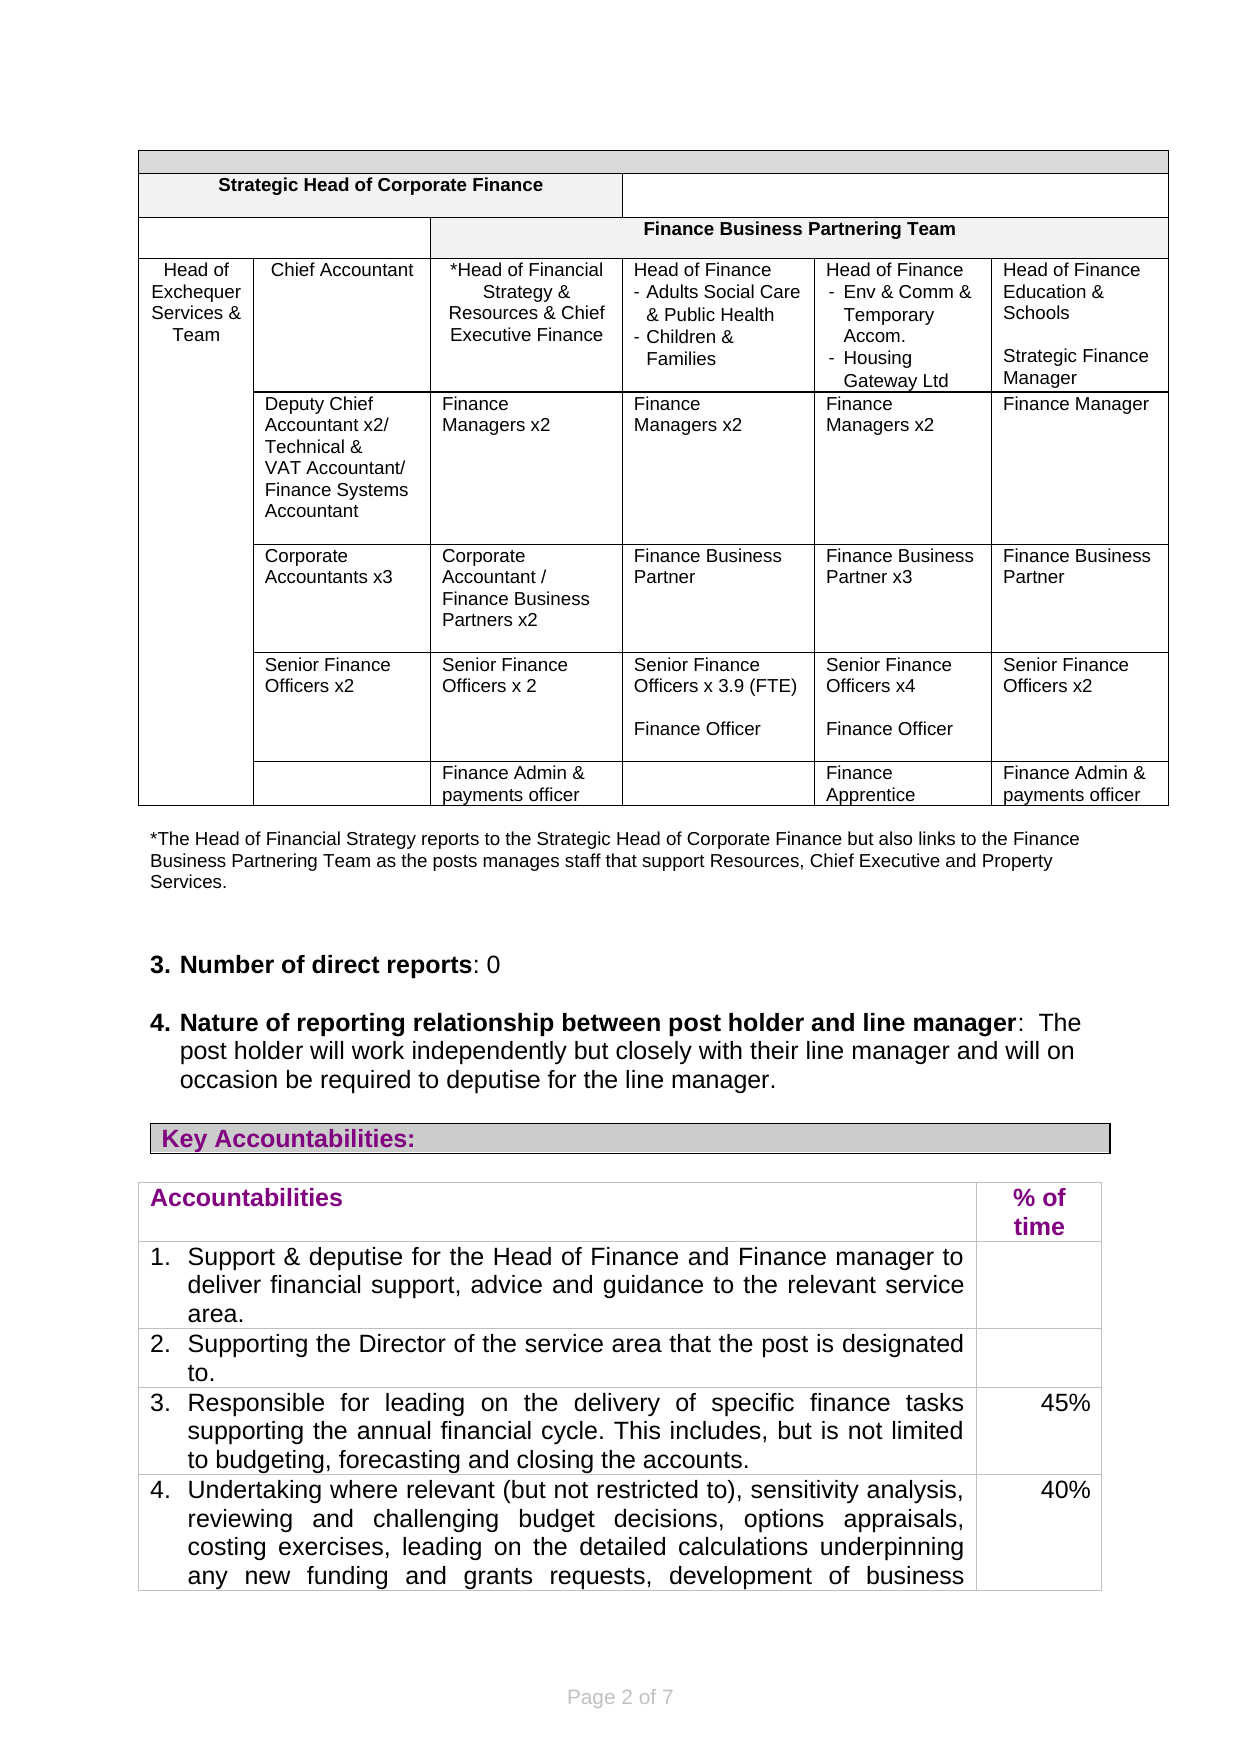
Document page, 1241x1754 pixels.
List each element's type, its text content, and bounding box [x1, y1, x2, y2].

table_cell Corporate Accountants x3 [254, 545, 430, 652]
table_cell Responsible for leading on the delivery of specific finance tasks supporting the annual financial cycle. This includes, but is not limited to budgeting, forecasting and closing the accounts. [139, 1388, 976, 1474]
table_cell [139, 1475, 976, 1590]
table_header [139, 151, 1168, 173]
table_cell Supporting the Director of the service area that the post is designated to. [139, 1329, 976, 1387]
table_cell Senior Finance Officers x 2 [431, 653, 622, 761]
table_cell Finance Managers x2 [431, 393, 622, 543]
table_cell Senior Finance Officers x4 Finance Officer [815, 653, 991, 761]
table_cell Finance Apprentice [815, 762, 991, 805]
table_header Key Accountabilities: [151, 1124, 1109, 1152]
table_cell [977, 1329, 1101, 1387]
list Number of direct reports: 0 [150, 950, 1090, 979]
table_cell Head of Finance Adults Social Care & Public Health Children & Families [623, 259, 814, 391]
table_cell Senior Finance Officers x 3.9 (FTE) Finance Officer [623, 653, 814, 761]
table_cell [977, 1242, 1101, 1328]
table_cell Head of Exchequer Services & Team [139, 259, 253, 805]
table_cell *Head of Financial Strategy & Resources & Chief Executive Finance [431, 259, 622, 391]
table_cell Finance Admin & payments officer [992, 762, 1168, 805]
table_cell Head of Finance Education & Schools Strategic Finance Manager [992, 259, 1168, 391]
text *The Head of Financial Strategy reports to the Strategic Head of Corporate Finance but also links to the Finance Business Partnering Team as the posts manages staff that support Resources, Chief Executive and Property Services. [150, 828, 1090, 893]
table_cell Chief Accountant [254, 259, 430, 391]
table_cell Deputy Chief Accountant x2/ Technical & VAT Accountant/ Finance Systems Accountant [254, 393, 430, 543]
table_header % of time [977, 1183, 1101, 1241]
table_cell Finance Business Partner [623, 545, 814, 652]
table_cell 45% [977, 1388, 1101, 1474]
table_cell Senior Finance Officers x2 [254, 653, 430, 761]
table_cell Finance Managers x2 [815, 393, 991, 543]
table_cell [623, 174, 1168, 217]
list Nature of reporting relationship between post holder and line manager: The post holder will work independently but closely with their line manager and will on occasion be required to deputise for the line manager. [150, 1008, 1090, 1094]
table_cell Head of Finance Env & Comm & Temporary Accom. Housing Gateway Ltd [815, 259, 991, 391]
table_cell Finance Business Partnering Team [431, 218, 1168, 258]
table_cell [254, 762, 430, 805]
table_cell Support & deputise for the Head of Finance and Finance manager to deliver financial support, advice and guidance to the relevant service area. [139, 1242, 976, 1328]
table_cell Senior Finance Officers x2 [992, 653, 1168, 761]
table_cell Finance Managers x2 [623, 393, 814, 543]
table_cell [139, 218, 430, 258]
table_cell Finance Business Partner [992, 545, 1168, 652]
table_cell 40% [977, 1475, 1101, 1590]
table_cell Finance Business Partner x3 [815, 545, 991, 652]
table_cell Finance Admin & payments officer [431, 762, 622, 805]
table_header Accountabilities [139, 1183, 976, 1241]
table_cell Finance Manager [992, 393, 1168, 543]
table_cell Corporate Accountant / Finance Business Partners x2 [431, 545, 622, 652]
table_cell Strategic Head of Corporate Finance [139, 174, 622, 217]
table_cell [623, 762, 814, 805]
